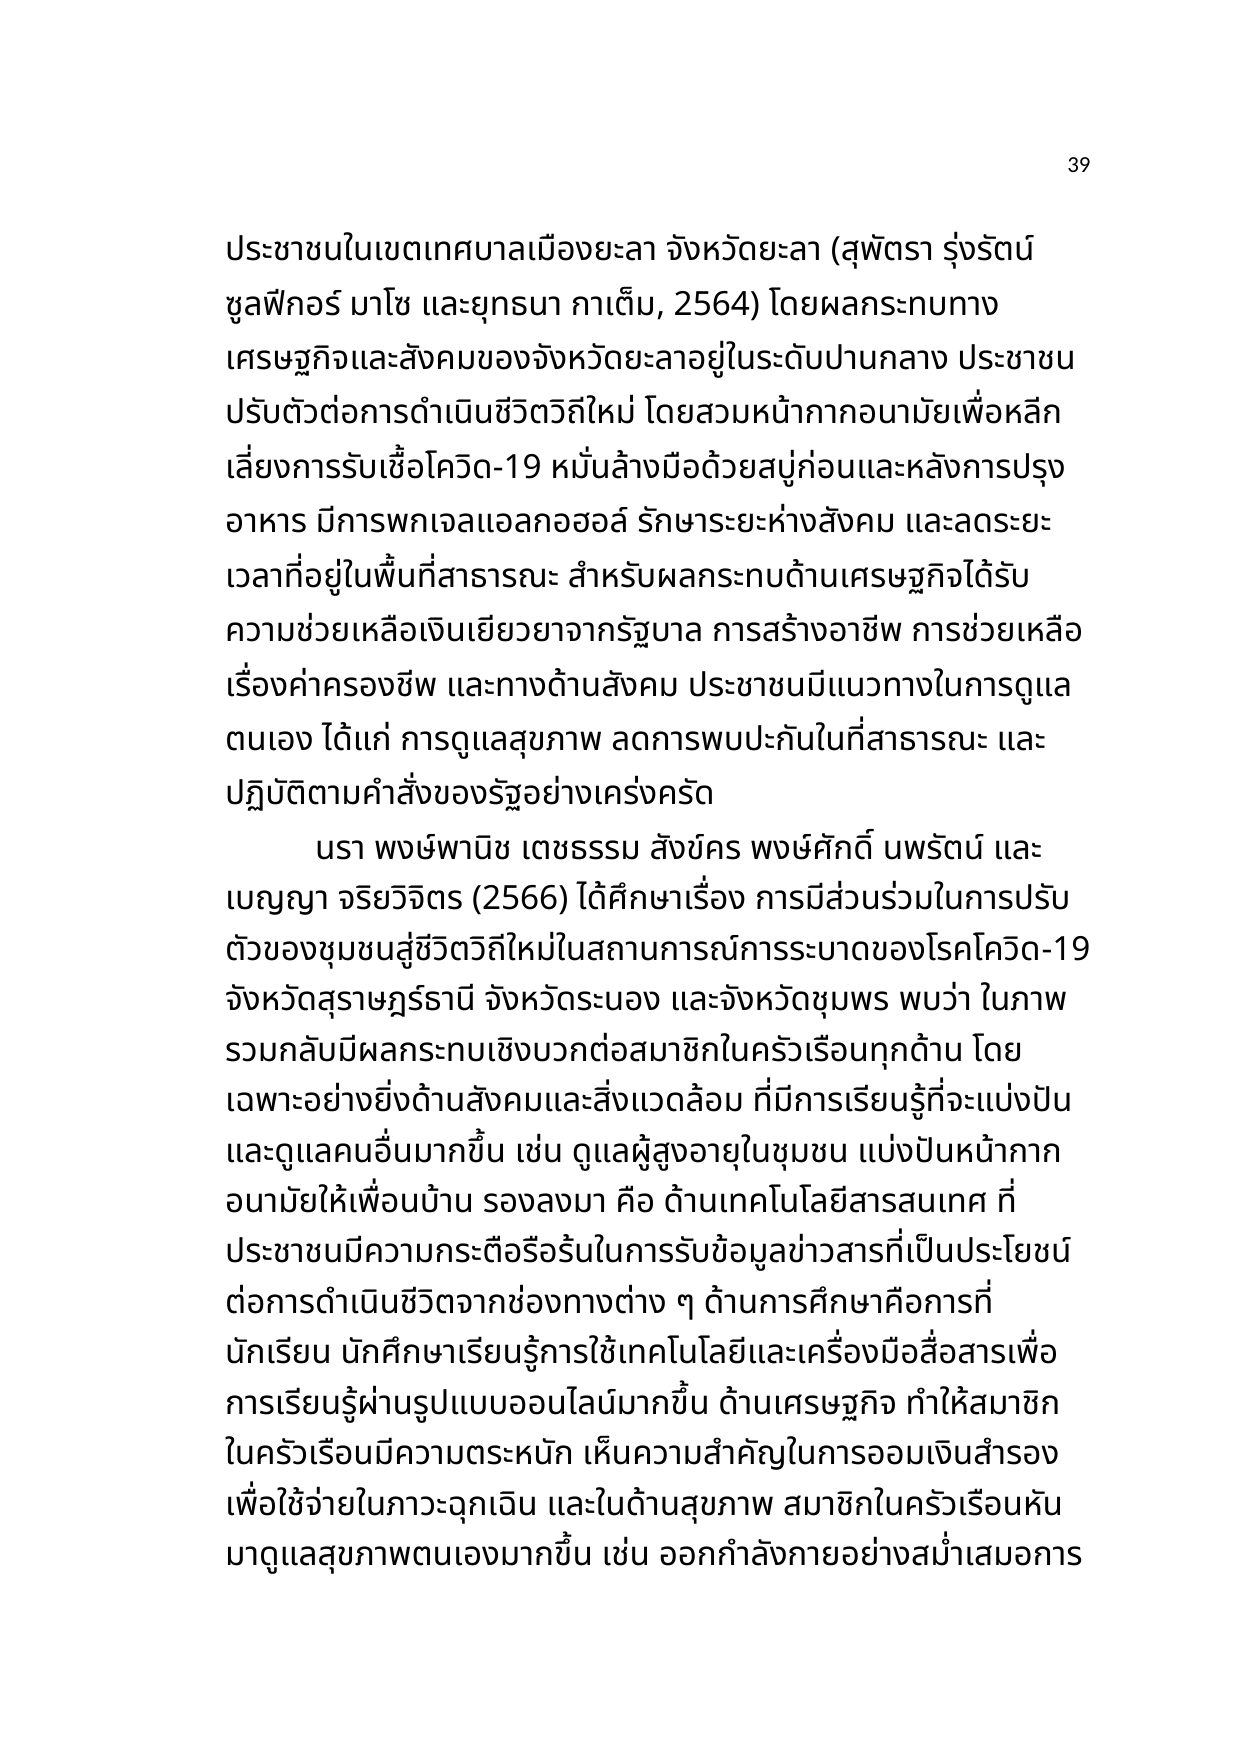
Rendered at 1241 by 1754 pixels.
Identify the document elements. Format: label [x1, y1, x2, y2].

text [225, 225, 1090, 820]
text [225, 824, 1090, 1580]
